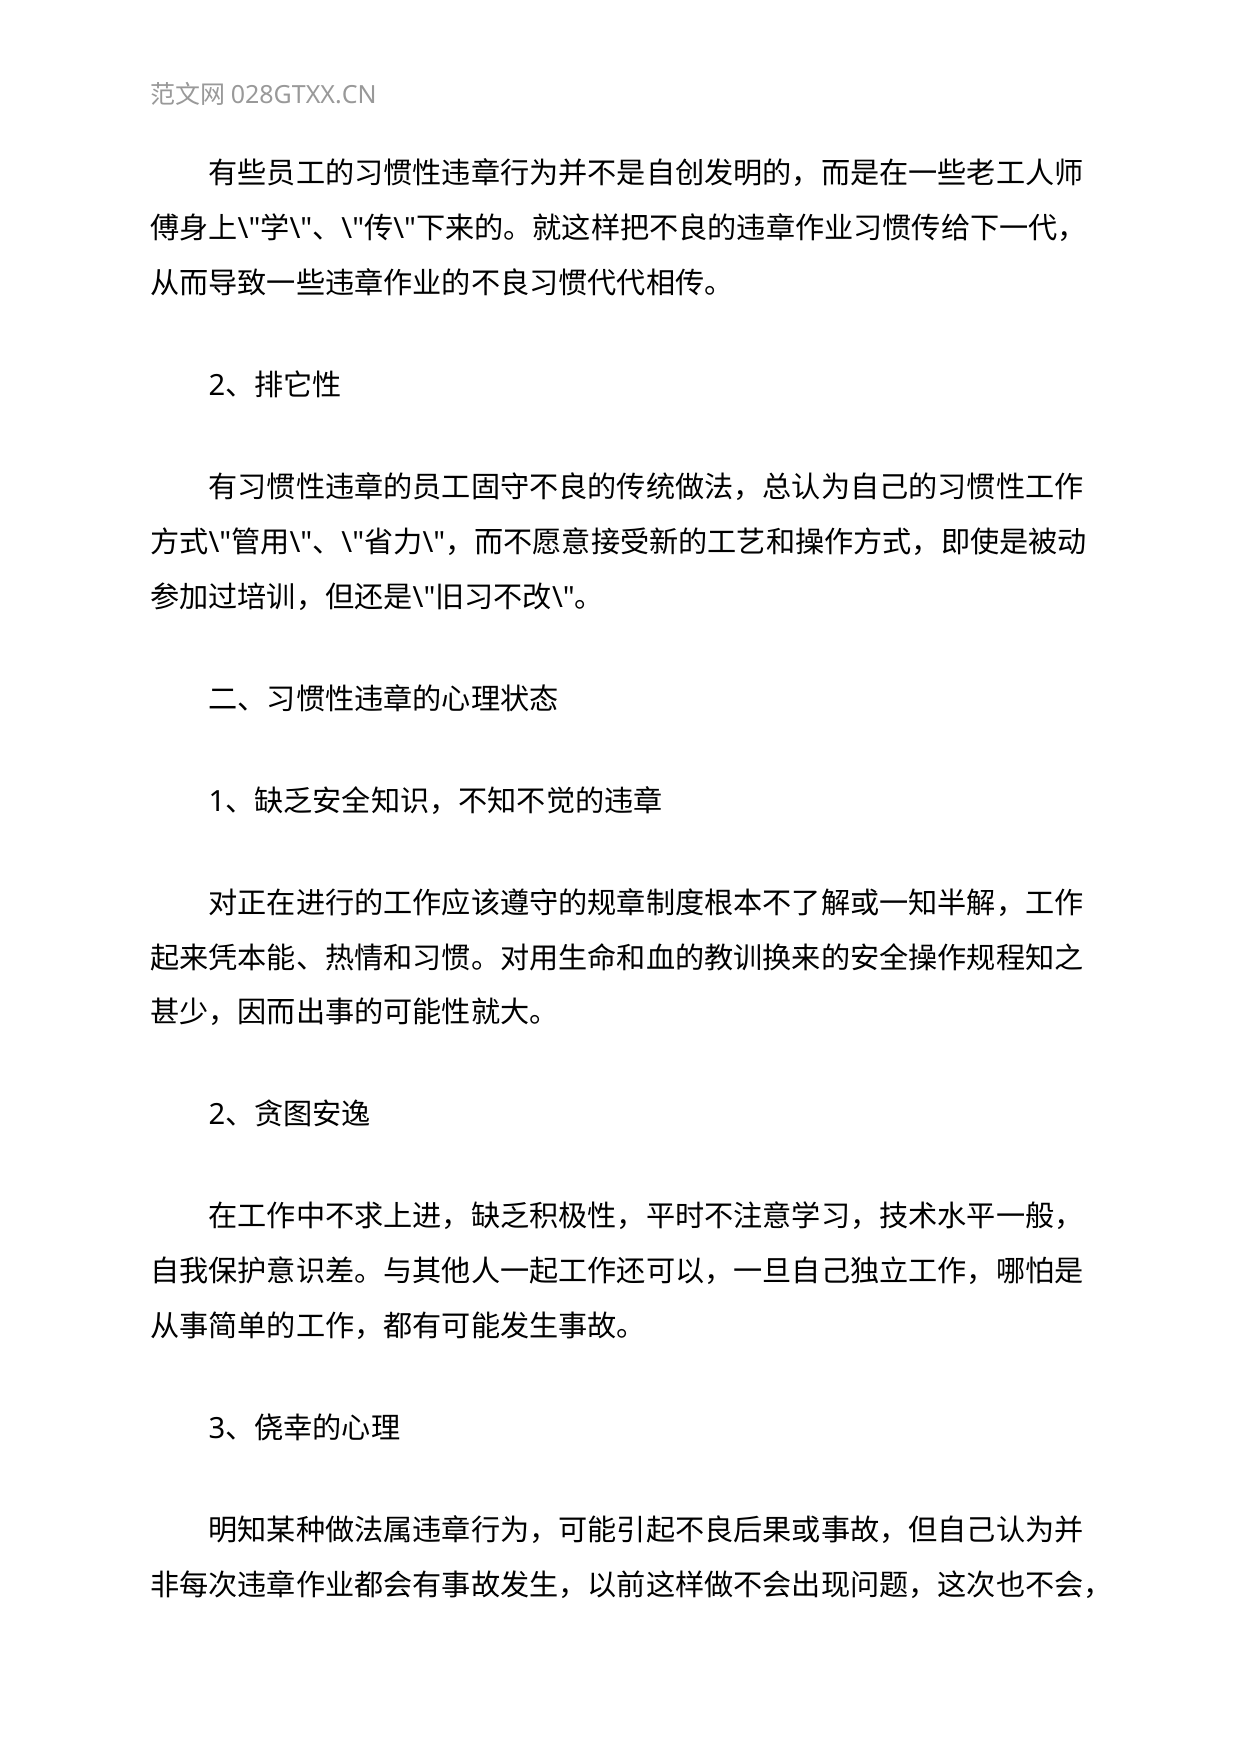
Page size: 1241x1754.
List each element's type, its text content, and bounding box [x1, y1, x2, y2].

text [150, 1506, 1090, 1603]
text 1、缺乏安全知识，不知不觉的违章 [150, 777, 1090, 820]
text 2、贪图安逸 [150, 1091, 1090, 1133]
text 有些员工的习惯性违章行为并不是自创发明的，而是在一些老工人师傅身上\"学\"、\"传\"下来的。就这样把不良的违章作业习惯传给下一代，从而导致一些违章作业的不良习惯代代相传。 [150, 150, 1090, 302]
text 3、侥幸的心理 [150, 1404, 1090, 1447]
text 2、排它性 [150, 362, 1090, 404]
text 二、习惯性违章的心理状态 [150, 676, 1090, 718]
text 在工作中不求上进，缺乏积极性，平时不注意学习，技术水平一般，自我保护意识差。与其他人一起工作还可以，一旦自己独立工作，哪怕是从事简单的工作，都有可能发生事故。 [150, 1193, 1090, 1345]
text 对正在进行的工作应该遵守的规章制度根本不了解或一知半解，工作起来凭本能、热情和习惯。对用生命和血的教训换来的安全操作规程知之甚少，因而出事的可能性就大。 [150, 879, 1090, 1031]
text 有习惯性违章的员工固守不良的传统做法，总认为自己的习惯性工作方式\"管用\"、\"省力\"，而不愿意接受新的工艺和操作方式，即使是被动参加过培训，但还是\"旧习不改\"。 [150, 464, 1090, 616]
